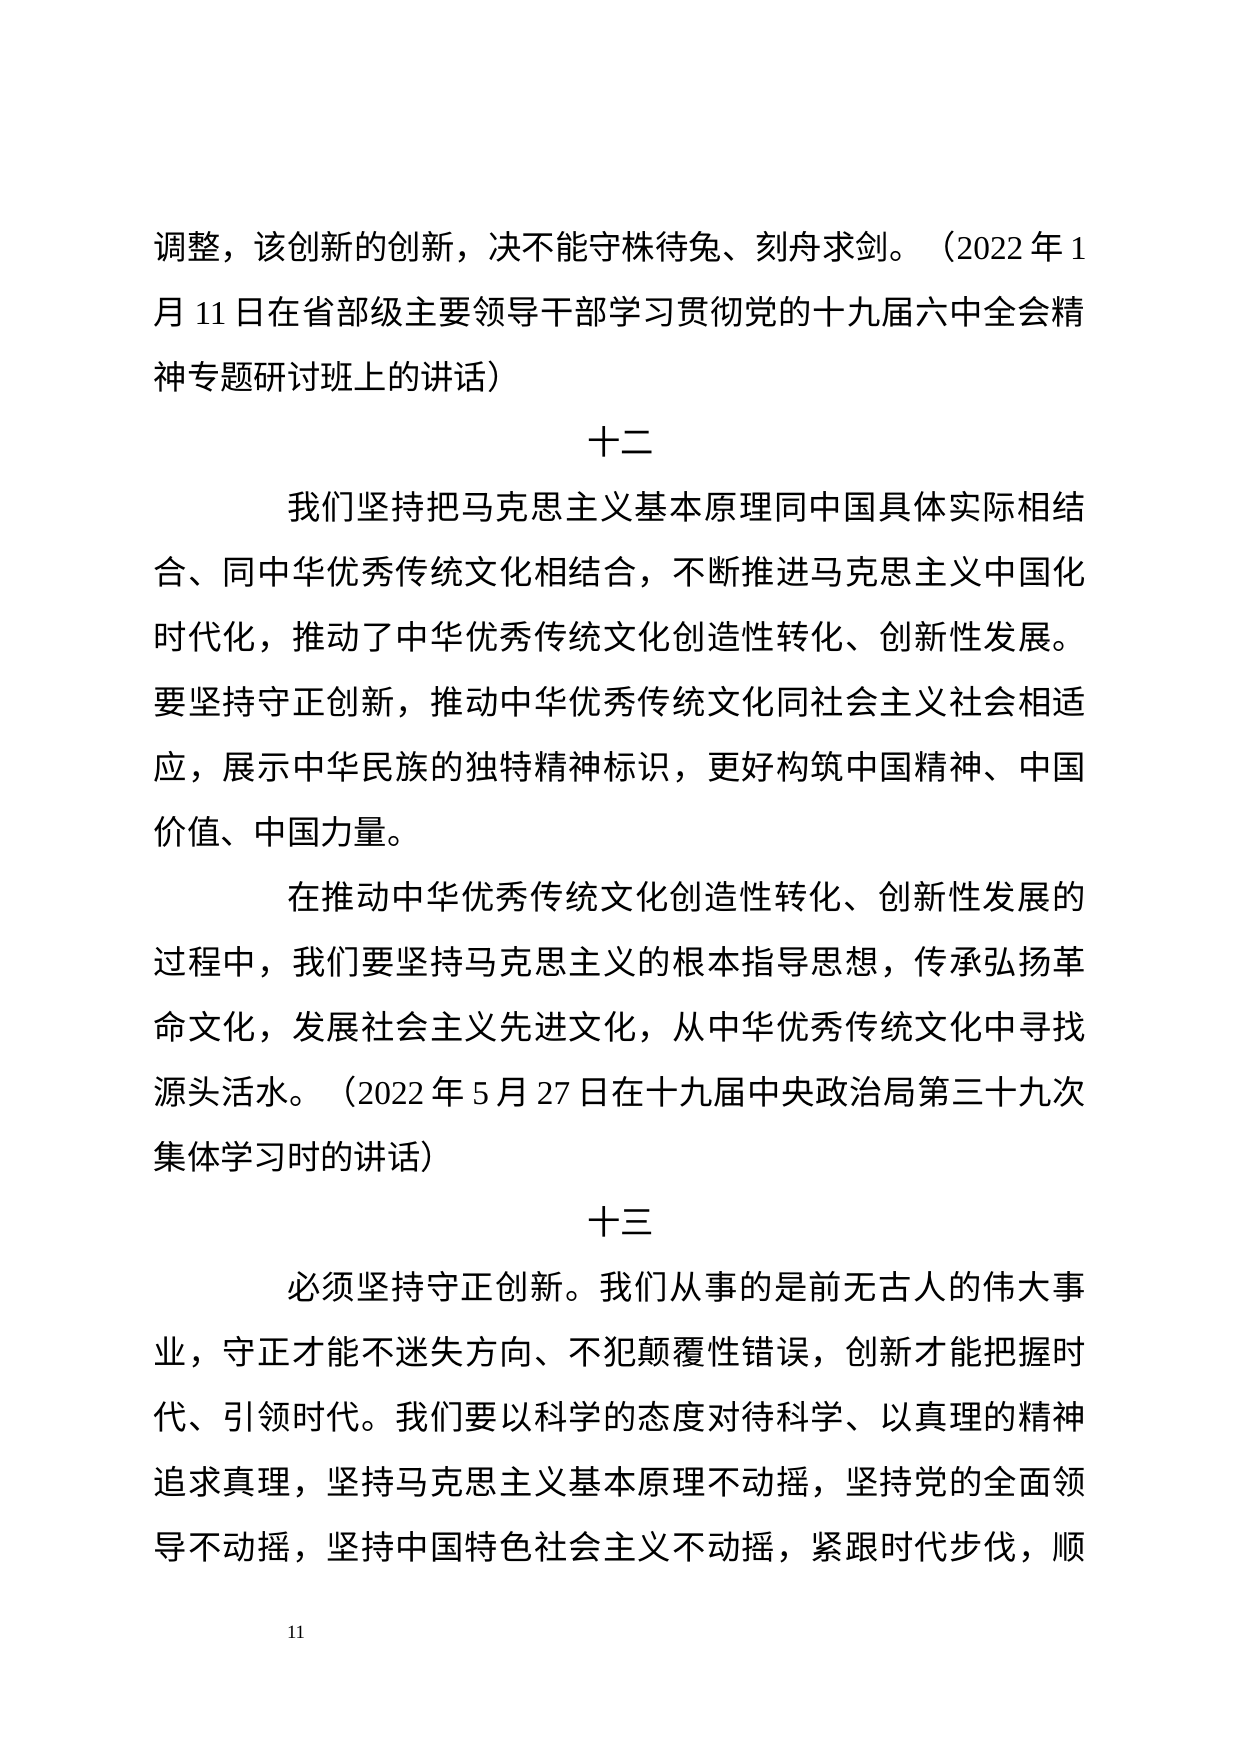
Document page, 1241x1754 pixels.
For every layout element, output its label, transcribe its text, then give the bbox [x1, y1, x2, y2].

text 十三 [153, 1187, 1087, 1252]
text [153, 1252, 1087, 1577]
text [153, 212, 1087, 407]
text 我们坚持把马克思主义基本原理同中国具体实际相结合、同中华优秀传统文化相结合，不断推进马克思主义中国化时代化，推动了中华优秀传统文化创造性转化、创新性发展。要坚持守正创新，推动中华优秀传统文化同社会主义社会相适应，展示中华民族的独特精神标识，更好构筑中国精神、中国价值、中国力量。 [153, 472, 1087, 862]
text 在推动中华优秀传统文化创造性转化、创新性发展的过程中，我们要坚持马克思主义的根本指导思想，传承弘扬革命文化，发展社会主义先进文化，从中华优秀传统文化中寻找源头活水。（2022年5月27日在十九届中央政治局第三十九次集体学习时的讲话） [153, 862, 1087, 1187]
text 十二 [153, 407, 1087, 472]
